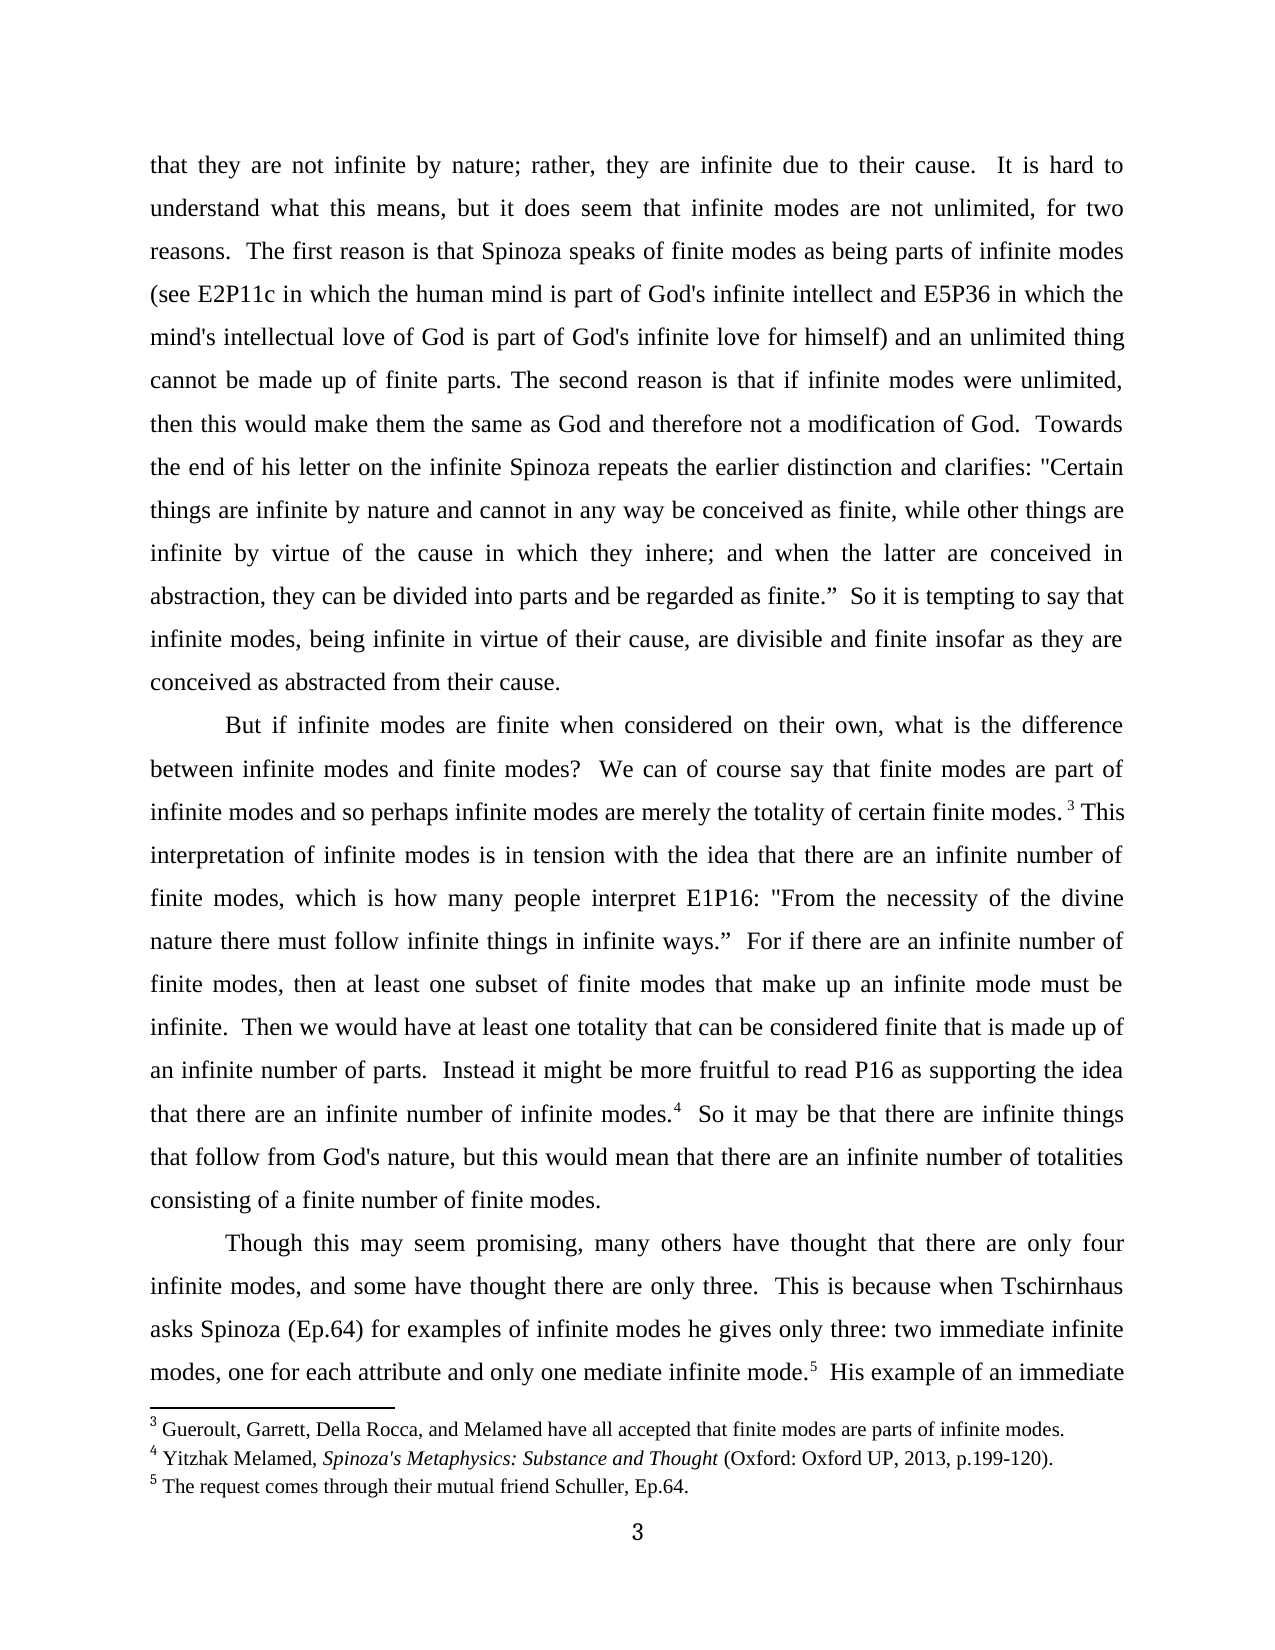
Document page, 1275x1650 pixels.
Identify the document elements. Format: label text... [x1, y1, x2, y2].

text But if infinite modes are finite when considered on their own, what is the difference between infinite modes and finite modes? We can of course say that finite modes are part of infinite modes and so perhaps infinite modes are merely the totality of certain finite modes. This interpretation of infinite modes is in tension with the idea that there are an infinite number of finite modes, which is how many people interpret E1P16: "From the necessity of the divine nature there must follow infinite things in infinite ways.” For if there are an infinite number of finite modes, then at least one subset of finite modes that make up an infinite mode must be infinite. Then we would have at least one totality that can be considered finite that is made up of an infinite number of parts. Instead it might be more fruitful to read P16 as supporting the idea that there are an infinite number of infinite modes. So it may be that there are infinite things that follow from God's nature, but this would mean that there are an infinite number of totalities consisting of a finite number of finite modes. [150, 711, 1125, 1214]
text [150, 1228, 1125, 1386]
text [150, 150, 1125, 696]
